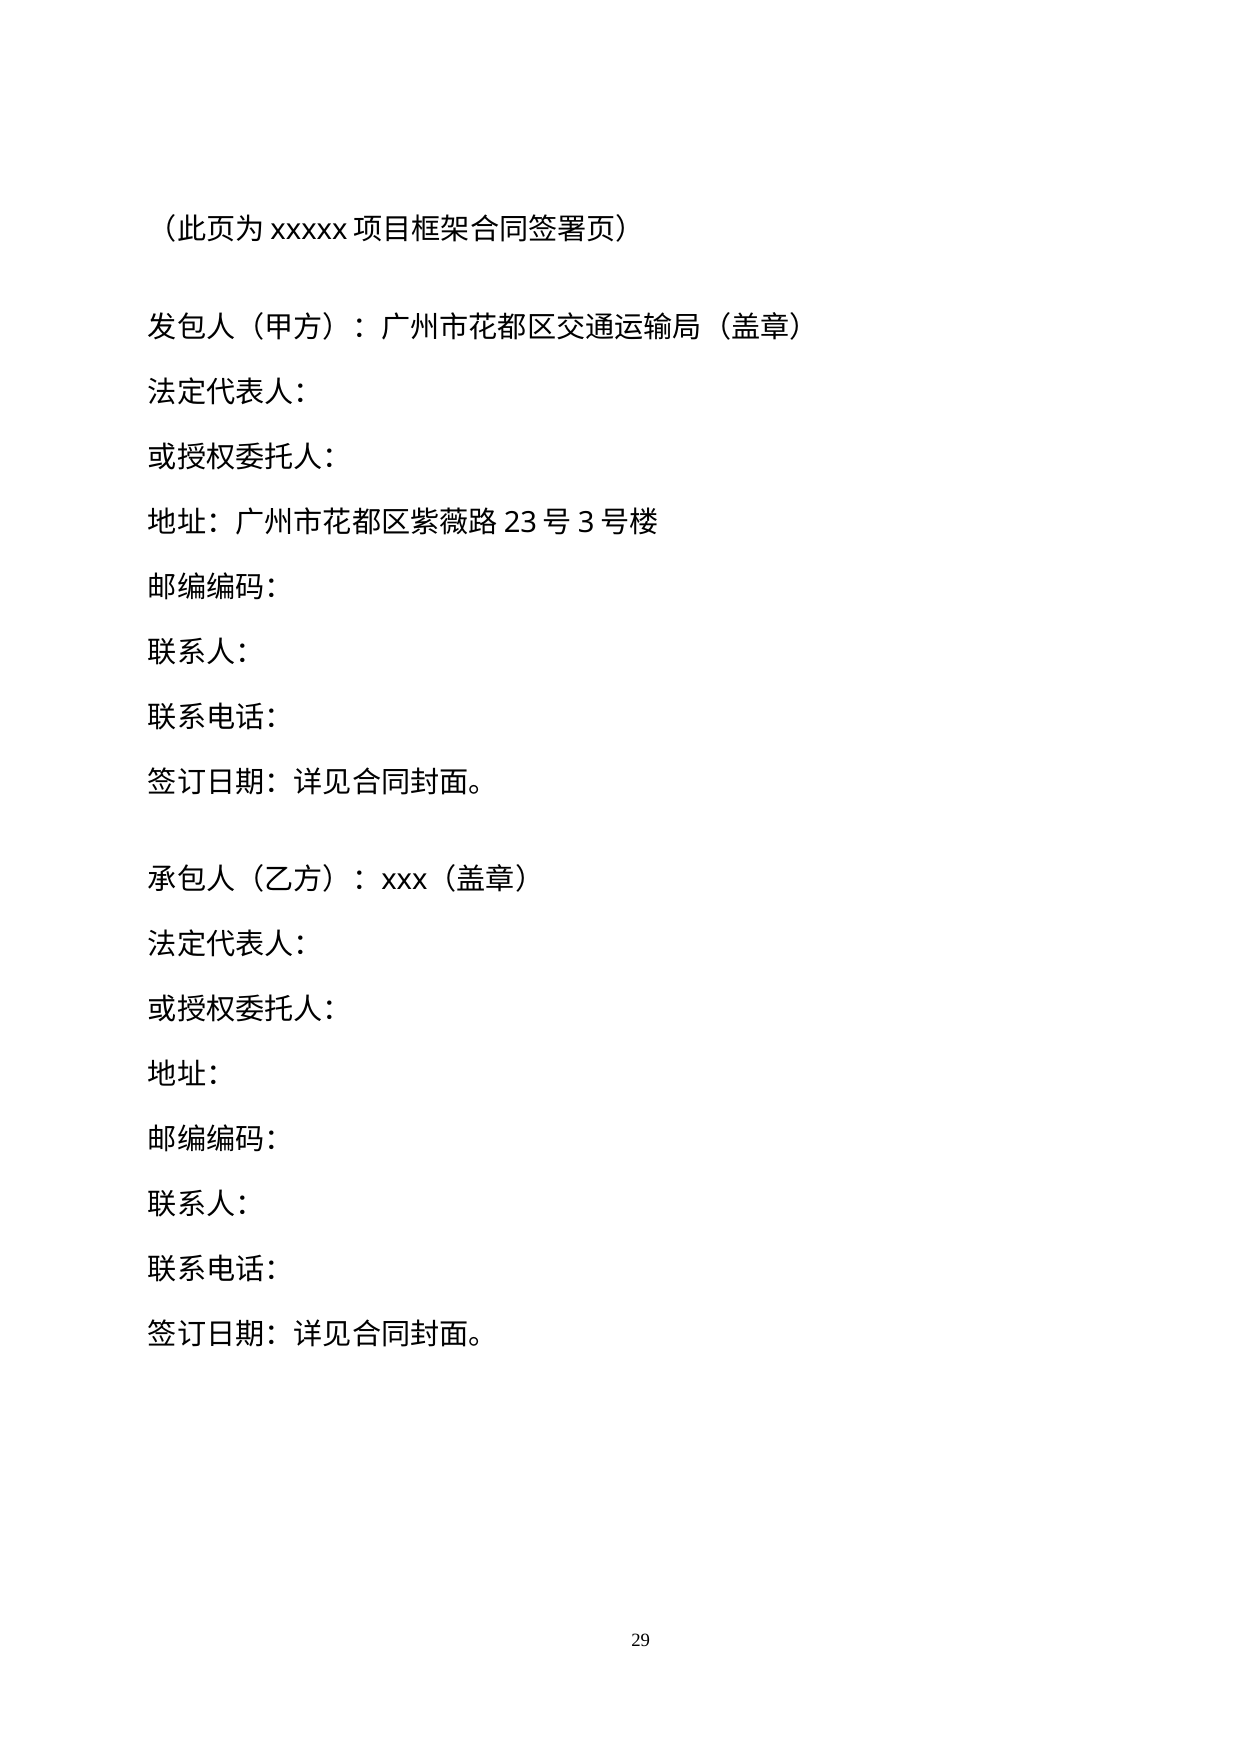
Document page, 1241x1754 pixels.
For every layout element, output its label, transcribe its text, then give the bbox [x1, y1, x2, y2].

text 签订日期：详见合同封面。 [148, 1299, 1133, 1364]
text 联系电话： [148, 1234, 1133, 1299]
text 地址： [148, 1039, 1133, 1104]
text 联系人： [148, 617, 1133, 682]
text 或授权委托人： [148, 974, 1133, 1039]
text 签订日期：详见合同封面。 [148, 747, 1133, 812]
text 发包人（甲方）：广州市花都区交通运输局（盖章） [148, 292, 1133, 357]
text 承包人（乙方）：xxx（盖章） [148, 844, 1133, 909]
text 邮编编码： [148, 552, 1133, 617]
text （此页为xxxxx项目框架合同签署页） [148, 194, 1133, 259]
text 联系电话： [148, 682, 1133, 747]
text 或授权委托人： [148, 422, 1133, 487]
text 地址：广州市花都区紫薇路23号3号楼 [148, 487, 1133, 552]
text 法定代表人： [148, 357, 1133, 422]
text 法定代表人： [148, 909, 1133, 974]
text 联系人： [148, 1169, 1133, 1234]
text 邮编编码： [148, 1104, 1133, 1169]
